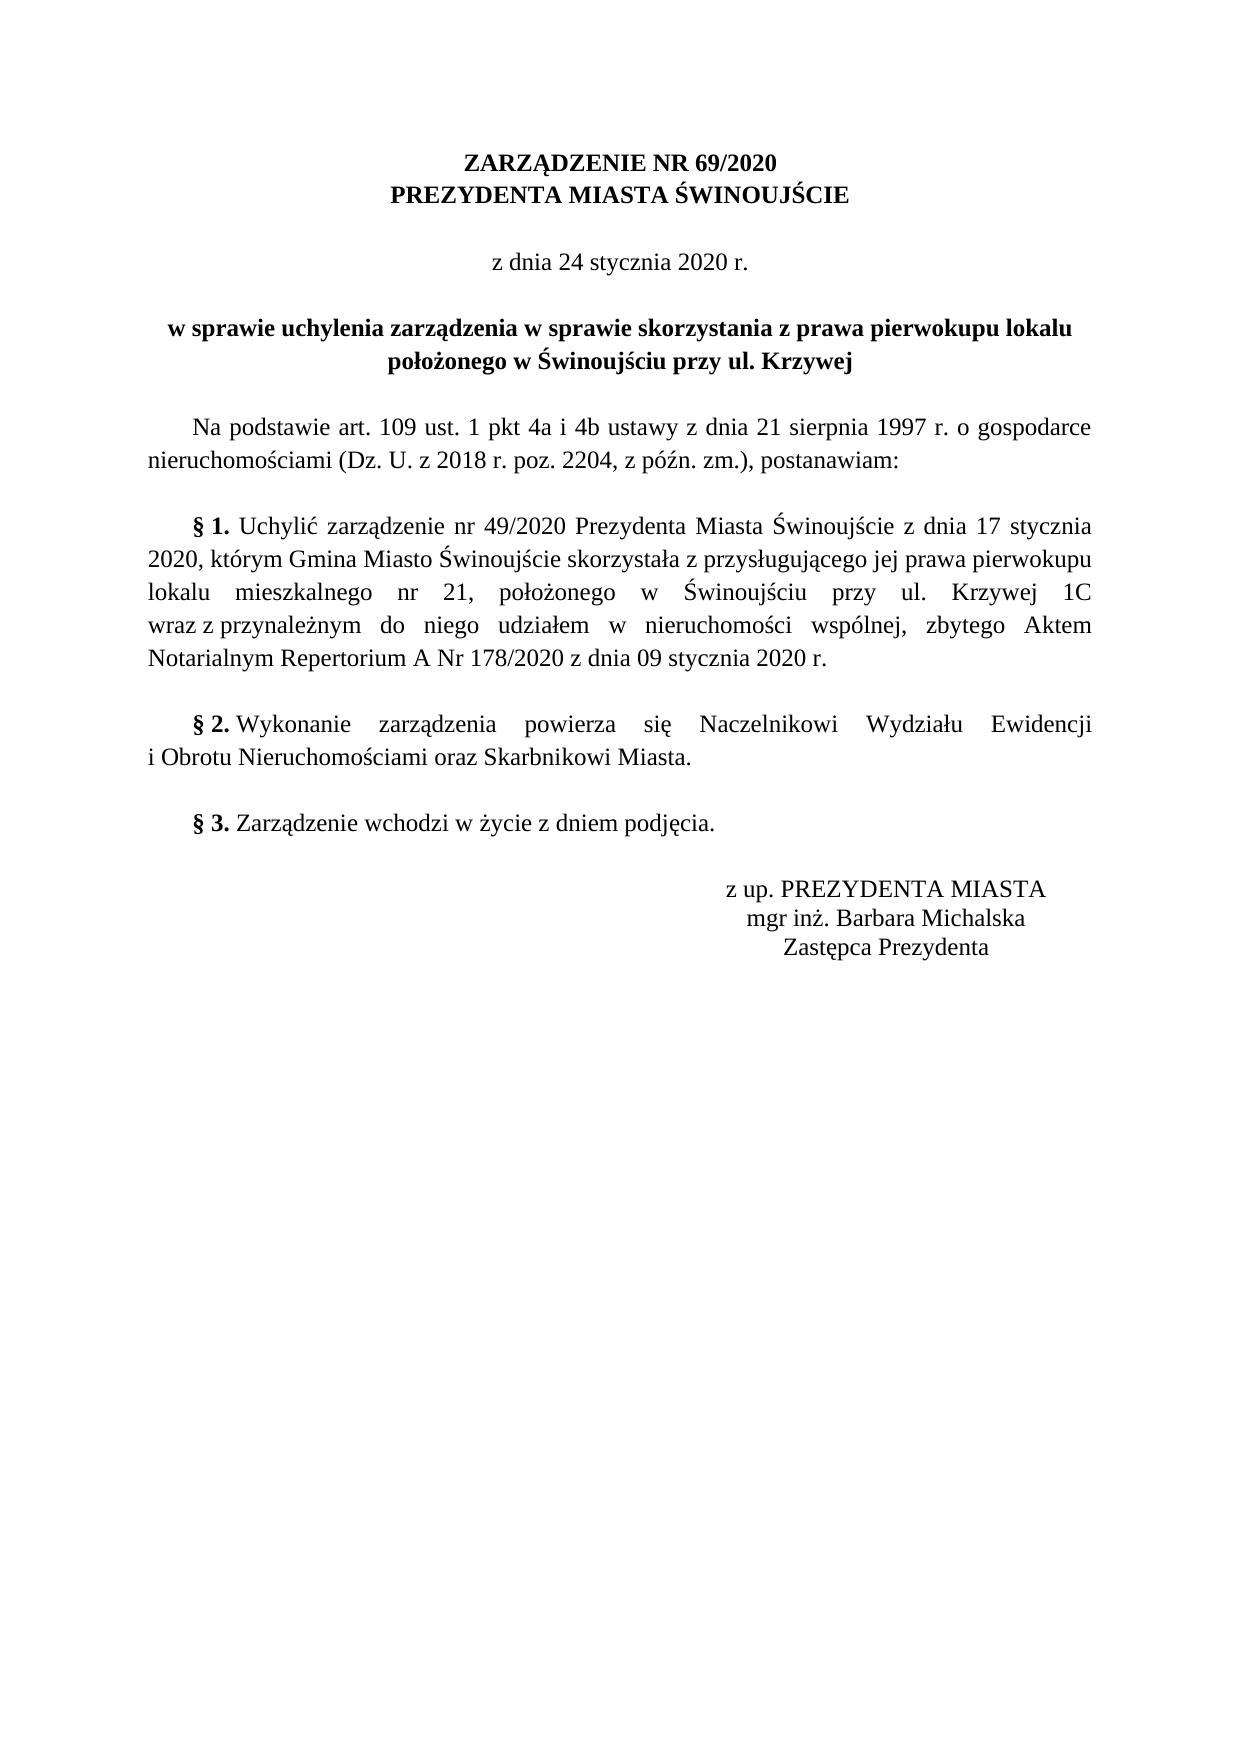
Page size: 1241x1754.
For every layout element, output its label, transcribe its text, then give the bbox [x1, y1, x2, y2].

text w sprawie uchylenia zarządzenia w sprawie skorzystania z prawa pierwokupu lokalu położonego w Świnoujściu przy ul. Krzywej [148, 313, 1093, 374]
text Na podstawie art. 109 ust. 1 pkt 4a i 4b ustawy z dnia 21 sierpnia 1997 r. o gospodarce nieruchomościami (Dz. U. z 2018 r. poz. 2204, z późn. zm.), postanawiam: [148, 412, 1093, 473]
text mgr inż. Barbara Michalska [679, 903, 1093, 932]
text PREZYDENTA MIASTA ŚWINOUJŚCIE [148, 181, 1093, 209]
text § 2. Wykonanie zarządzenia powierza się Naczelnikowi Wydziału Ewidencji i Obrotu Nieruchomościami oraz Skarbnikowi Miasta. [148, 709, 1093, 771]
text § 3. Zarządzenie wchodzi w życie z dniem podjęcia. [148, 808, 1093, 837]
text ZARZĄDZENIE NR 69/2020 [148, 148, 1093, 176]
text Zastępca Prezydenta [679, 932, 1093, 960]
text § 1. Uchylić zarządzenie nr 49/2020 Prezydenta Miasta Świnoujście z dnia 17 stycznia 2020, którym Gmina Miasto Świnoujście skorzystała z przysługującego jej prawa pierwokupu lokalu mieszkalnego nr 21, położonego w Świnoujściu przy ul. Krzywej 1C wraz z przynależnym do niego udziałem w nieruchomości wspólnej, zbytego Aktem Notarialnym Repertorium A Nr 178/2020 z dnia 09 stycznia 2020 r. [148, 511, 1093, 672]
text z dnia 24 stycznia 2020 r. [148, 247, 1093, 275]
text z up. PREZYDENTA MIASTA [679, 874, 1093, 903]
